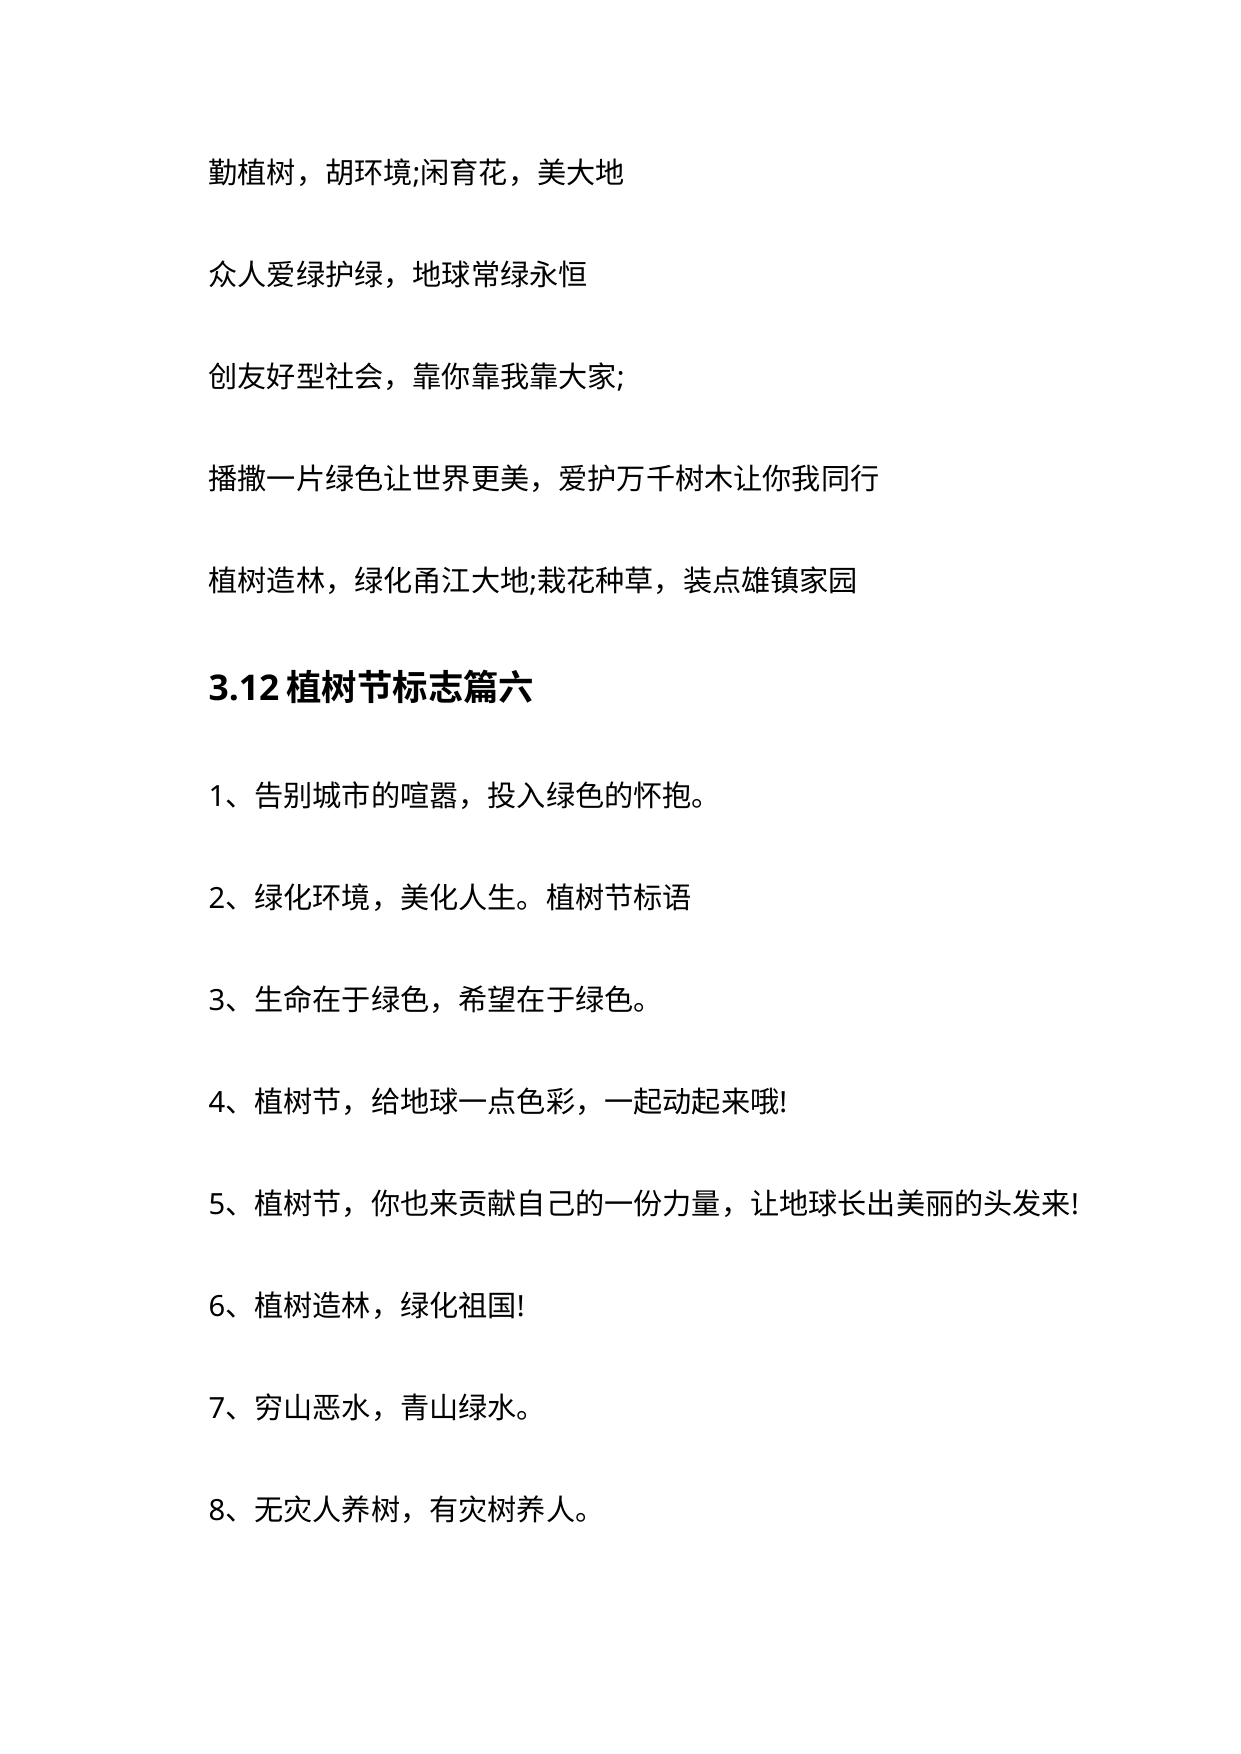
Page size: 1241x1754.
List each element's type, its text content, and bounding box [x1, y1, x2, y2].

text 3.12植树节标志篇六 [150, 659, 1090, 711]
text 勤植树，胡环境;闲育花，美大地 [150, 150, 1090, 192]
text 6、植树造林，绿化祖国! [150, 1283, 1090, 1325]
text 5、植树节，你也来贡献自己的一份力量，让地球长出美丽的头发来! [150, 1181, 1090, 1223]
text 创友好型社会，靠你靠我靠大家; [150, 354, 1090, 396]
text 2、绿化环境，美化人生。植树节标语 [150, 875, 1090, 917]
text 8、无灾人养树，有灾树养人。 [150, 1487, 1090, 1529]
text 1、告别城市的喧嚣，投入绿色的怀抱。 [150, 773, 1090, 815]
text 播撒一片绿色让世界更美，爱护万千树木让你我同行 [150, 456, 1090, 498]
text 7、穷山恶水，青山绿水。 [150, 1385, 1090, 1427]
text 植树造林，绿化甬江大地;栽花种草，装点雄镇家园 [150, 557, 1090, 600]
text 4、植树节，给地球一点色彩，一起动起来哦! [150, 1079, 1090, 1121]
text 众人爱绿护绿，地球常绿永恒 [150, 252, 1090, 294]
text 3、生命在于绿色，希望在于绿色。 [150, 977, 1090, 1019]
